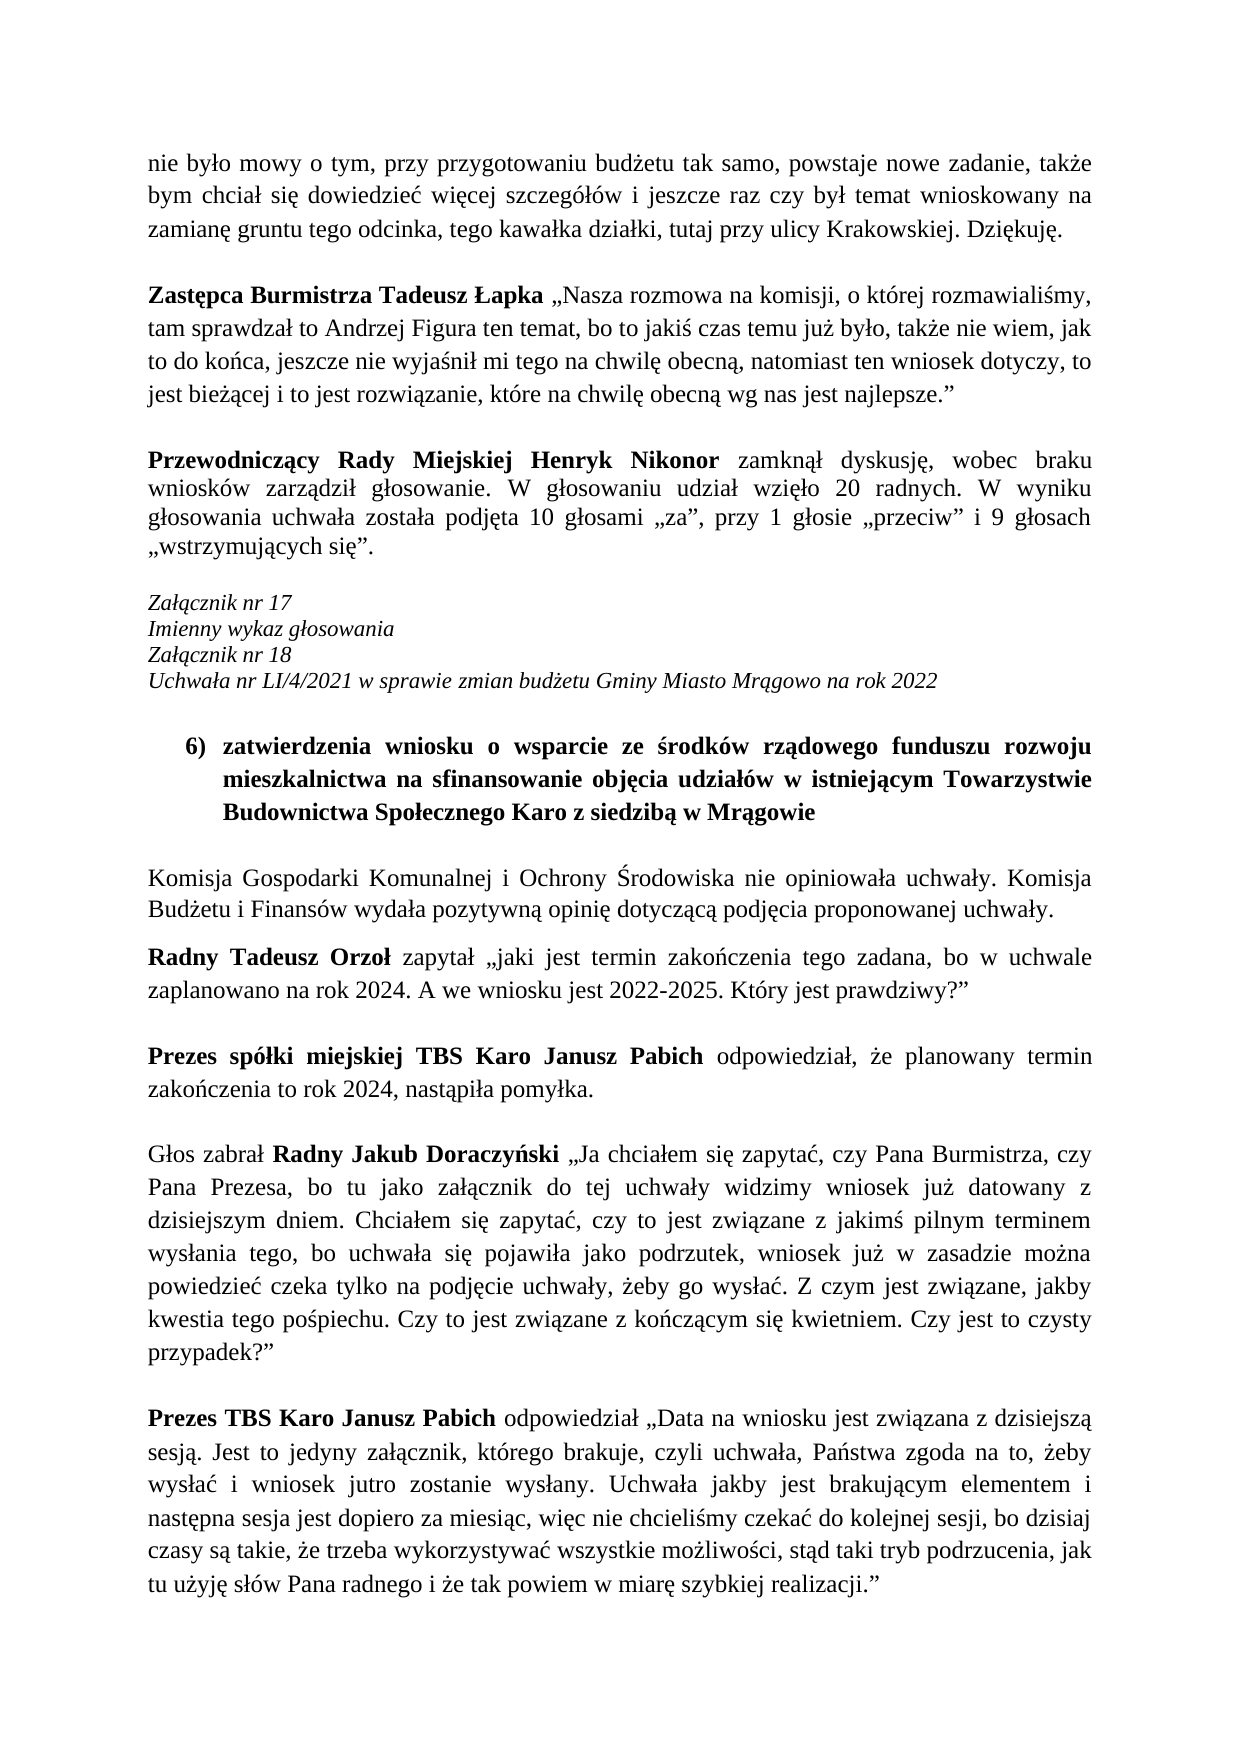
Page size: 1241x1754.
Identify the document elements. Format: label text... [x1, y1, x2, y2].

list zatwierdzenia wniosku o wsparcie ze środków rządowego funduszu rozwoju mieszkalnictwa na sfinansowanie objęcia udziałów w istniejącym Towarzystwie Budownictwa Społecznego Karo z siedzibą w Mrągowie [185, 731, 1093, 826]
text Prezes TBS Karo Janusz Pabich odpowiedział „Data na wniosku jest związana z dzisiejszą sesją. Jest to jedyny załącznik, którego brakuje, czyli uchwała, Państwa zgoda na to, żeby wysłać i wniosek jutro zostanie wysłany. Uchwała jakby jest brakującym elementem i następna sesja jest dopiero za miesiąc, więc nie chcieliśmy czekać do kolejnej sesji, bo dzisiaj czasy są takie, że trzeba wykorzystywać wszystkie możliwości, stąd taki tryb podrzucenia, jak tu użyję słów Pana radnego i że tak powiem w miarę szybkiej realizacji.” [148, 1403, 1093, 1597]
text Przewodniczący Rady Miejskiej Henryk Nikonor zamknął dyskusję, wobec braku wniosków zarządził głosowanie. W głosowaniu udział wzięło 20 radnych. W wyniku głosowania uchwała została podjęta 10 głosami „za”, przy 1 głosie „przeciw” i 9 głosach „wstrzymujących się”. [148, 445, 1093, 560]
text Zastępca Burmistrza Tadeusz Łapka „Nasza rozmowa na komisji, o której rozmawialiśmy, tam sprawdzał to Andrzej Figura ten temat, bo to jakiś czas temu już było, także nie wiem, jak to do końca, jeszcze nie wyjaśnił mi tego na chwilę obecną, natomiast ten wniosek dotyczy, to jest bieżącej i to jest rozwiązanie, które na chwilę obecną wg nas jest najlepsze.” [148, 280, 1093, 407]
text Uchwała nr LI/4/2021 w sprawie zmian budżetu Gminy Miasto Mrągowo na rok 2022 [148, 668, 1093, 694]
text Imienny wykaz głosowania [148, 615, 1093, 641]
text Załącznik nr 17 [148, 588, 1093, 615]
text Załącznik nr 18 [148, 641, 1093, 668]
text Prezes spółki miejskiej TBS Karo Janusz Pabich odpowiedział, że planowany termin zakończenia to rok 2024, nastąpiła pomyłka. [148, 1041, 1093, 1103]
text Komisja Gospodarki Komunalnej i Ochrony Środowiska nie opiniowała uchwały. Komisja Budżetu i Finansów wydała pozytywną opinię dotyczącą podjęcia proponowanej uchwały. [148, 863, 1093, 923]
text Głos zabrał Radny Jakub Doraczyński „Ja chciałem się zapytać, czy Pana Burmistrza, czy Pana Prezesa, bo tu jako załącznik do tej uchwały widzimy wniosek już datowany z dzisiejszym dniem. Chciałem się zapytać, czy to jest związane z jakimś pilnym terminem wysłania tego, bo uchwała się pojawiła jako podrzutek, wniosek już w zasadzie można powiedzieć czeka tylko na podjęcie uchwały, żeby go wysłać. Z czym jest związane, jakby kwestia tego pośpiechu. Czy to jest związane z kończącym się kwietniem. Czy jest to czysty przypadek?” [148, 1139, 1093, 1366]
text Radny Tadeusz Orzoł zapytał „jaki jest termin zakończenia tego zadana, bo w uchwale zaplanowano na rok 2024. A we wniosku jest 2022-2025. Który jest prawdziwy?” [148, 942, 1093, 1004]
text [148, 148, 1093, 242]
